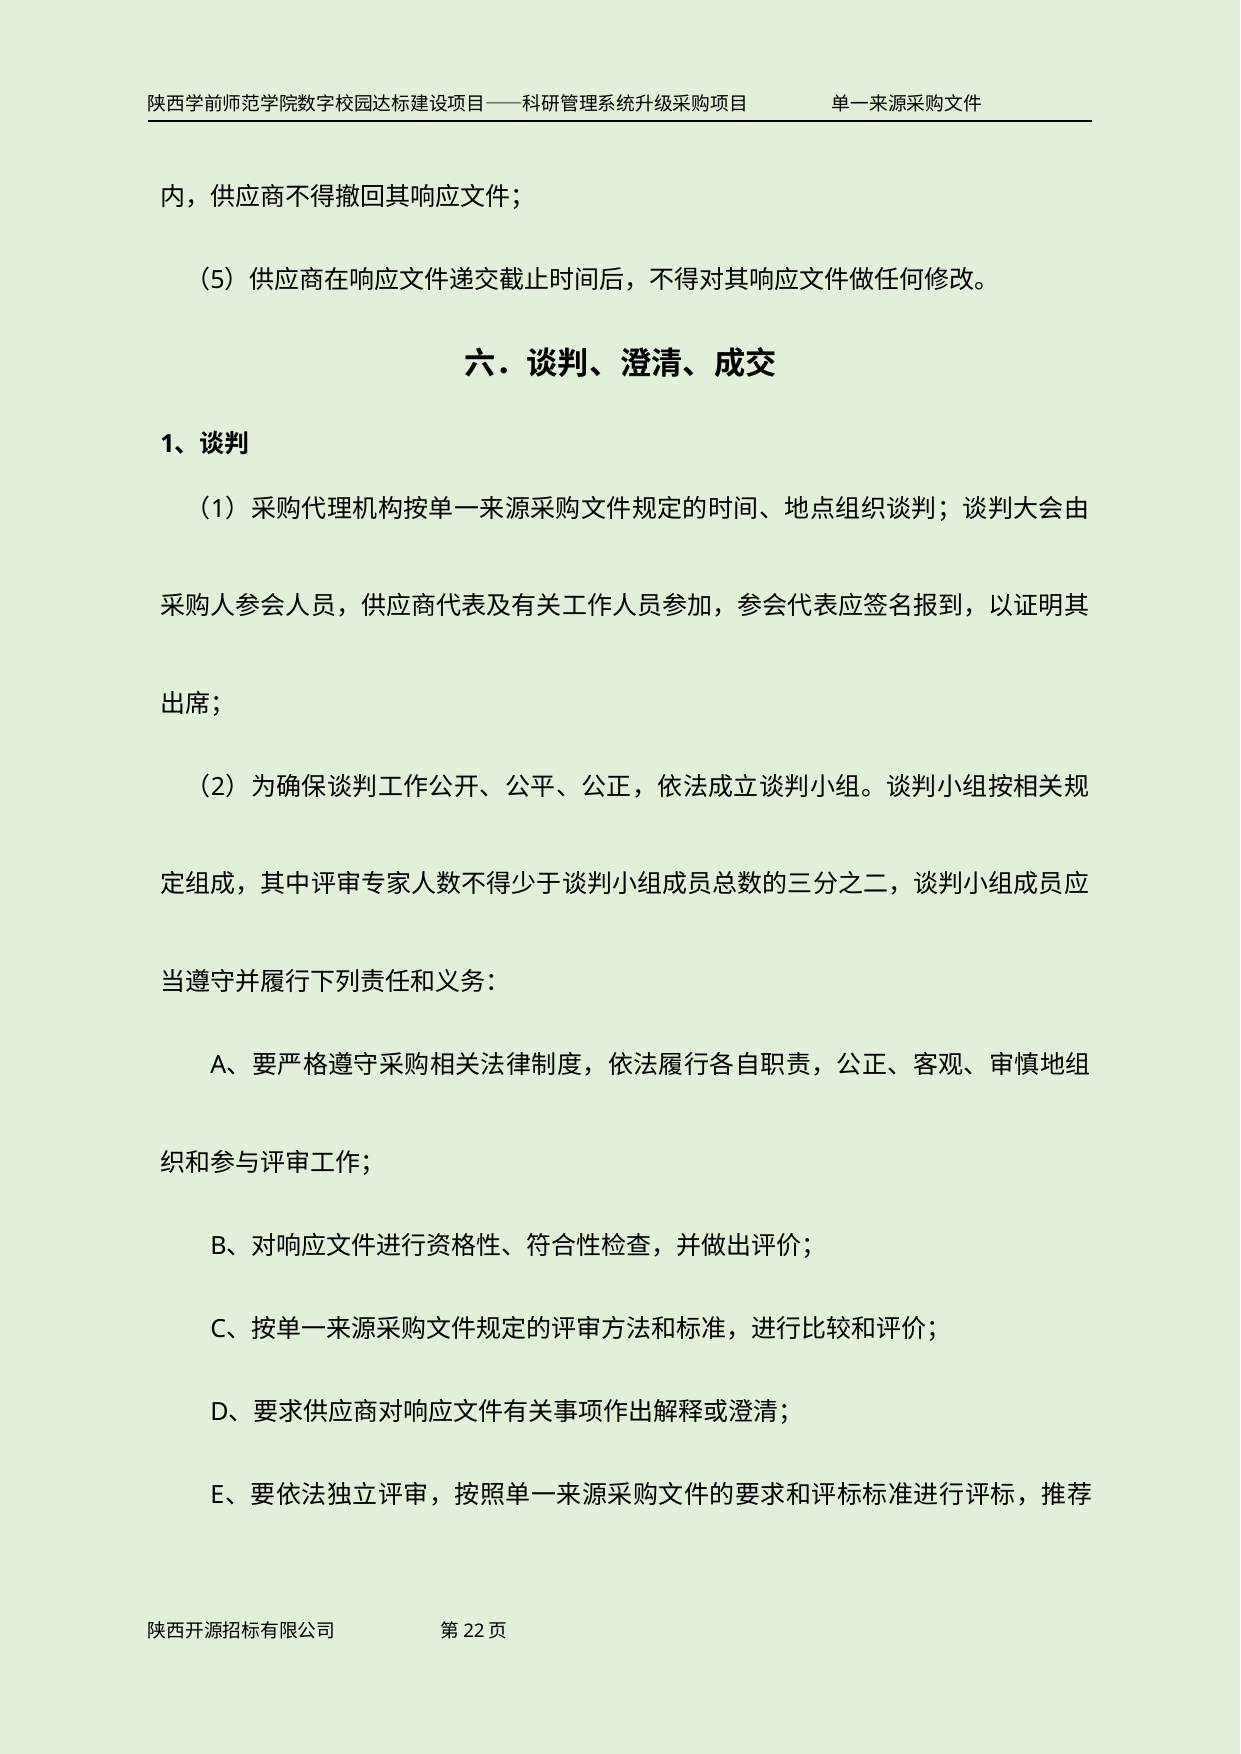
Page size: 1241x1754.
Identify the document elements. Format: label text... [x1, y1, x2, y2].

text A、要严格遵守采购相关法律制度，依法履行各自职责，公正、客观、审慎地组织和参与评审工作； [160, 1030, 1092, 1193]
text （1）采购代理机构按单一来源采购文件规定的时间、地点组织谈判；谈判大会由采购人参会人员，供应商代表及有关工作人员参加，参会代表应签名报到，以证明其出席； [160, 474, 1092, 734]
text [160, 162, 1092, 227]
text B、对响应文件进行资格性、符合性检查，并做出评价； [160, 1211, 1092, 1276]
text D、要求供应商对响应文件有关事项作出解释或澄清； [160, 1377, 1092, 1442]
text 六．谈判、澄清、成交 [148, 328, 1092, 393]
text （2）为确保谈判工作公开、公平、公正，依法成立谈判小组。谈判小组按相关规定组成，其中评审专家人数不得少于谈判小组成员总数的三分之二，谈判小组成员应当遵守并履行下列责任和义务： [160, 752, 1092, 1012]
text （5）供应商在响应文件递交截止时间后，不得对其响应文件做任何修改。 [160, 245, 1092, 310]
text 1、谈判 [148, 409, 1092, 474]
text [160, 1460, 1092, 1525]
text C、按单一来源采购文件规定的评审方法和标准，进行比较和评价； [160, 1294, 1092, 1359]
